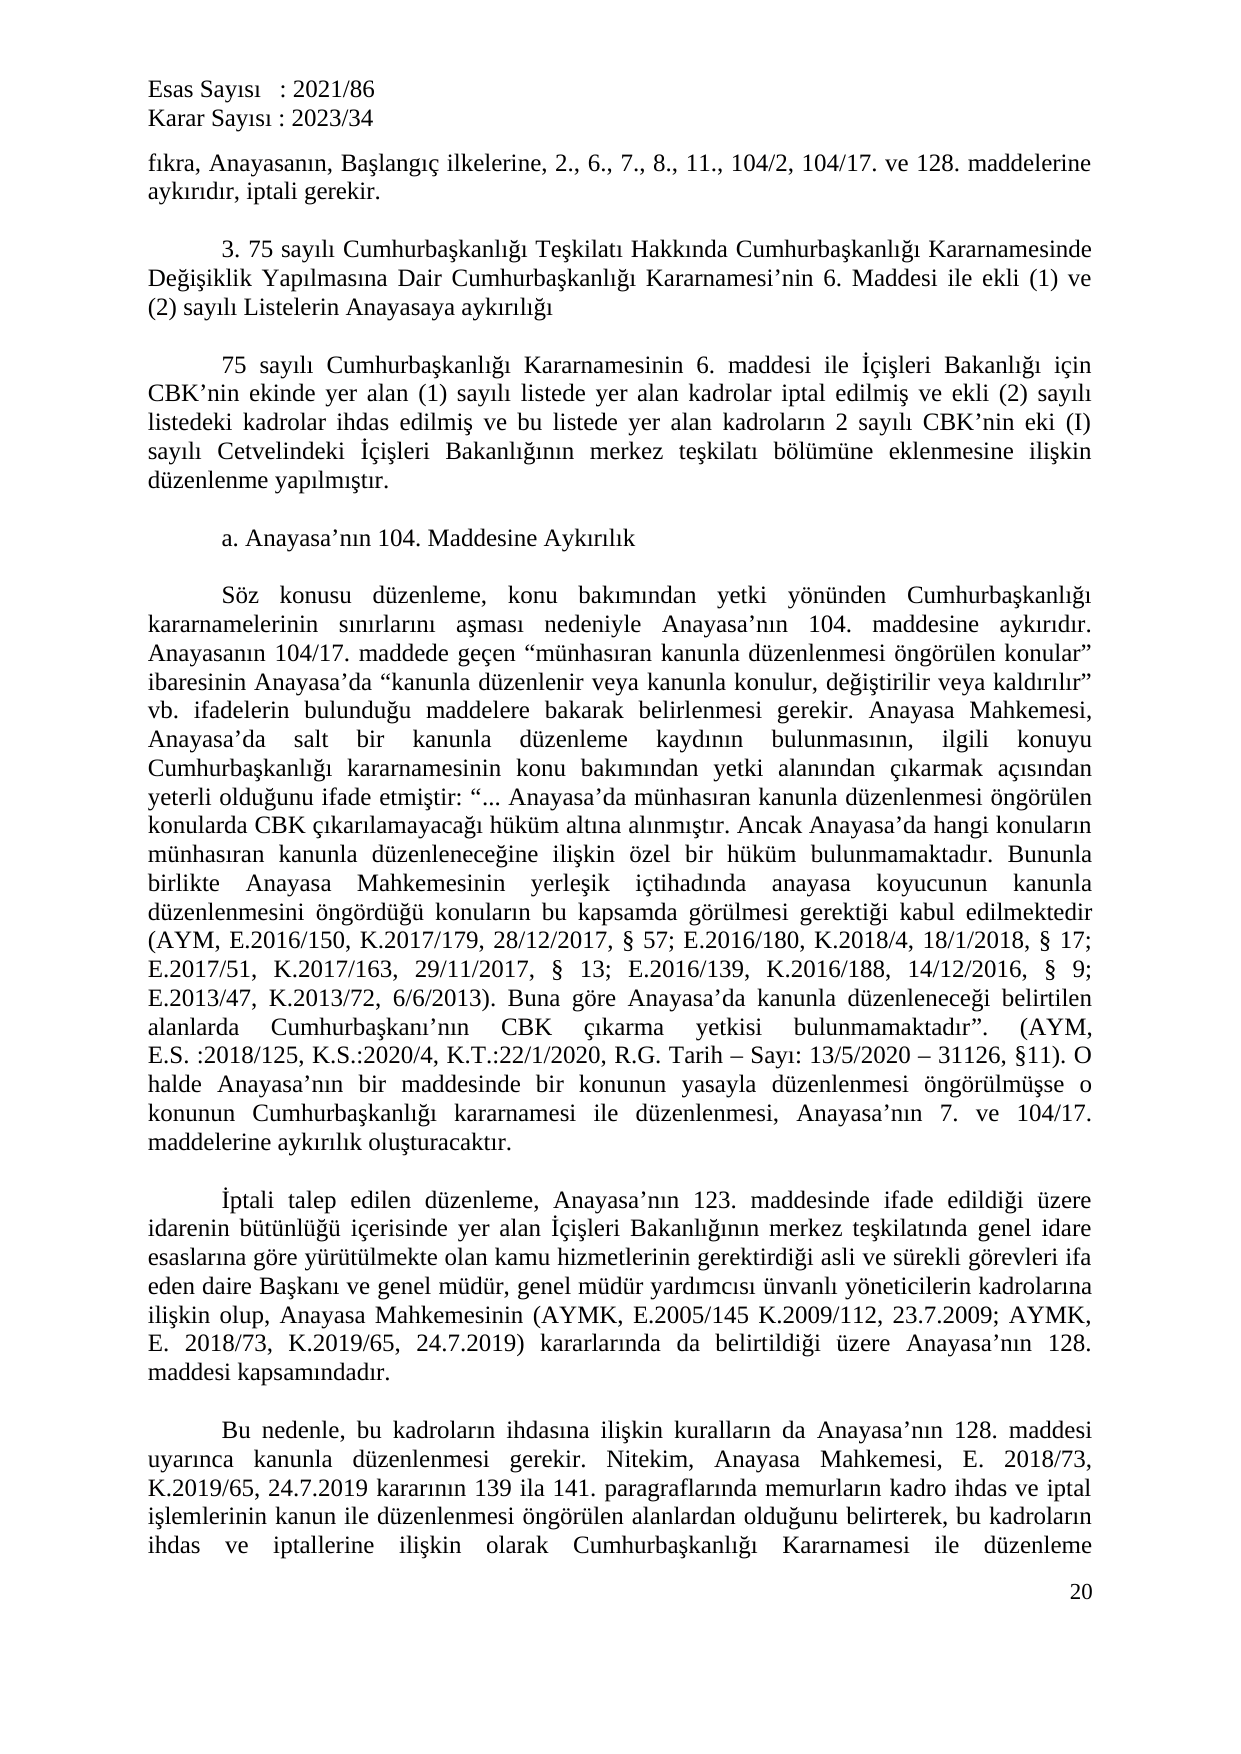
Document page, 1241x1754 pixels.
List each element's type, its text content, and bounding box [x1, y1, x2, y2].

text a. Anayasa’nın 104. Maddesine Aykırılık [148, 523, 1093, 551]
text Söz konusu düzenleme, konu bakımından yetki yönünden Cumhurbaşkanlığı kararnamelerinin sınırlarını aşması nedeniyle Anayasa’nın 104. maddesine aykırıdır. Anayasanın 104/17. maddede geçen “münhasıran kanunla düzenlenmesi öngörülen konular” ibaresinin Anayasa’da “kanunla düzenlenir veya kanunla konulur, değiştirilir veya kaldırılır” vb. ifadelerin bulunduğu maddelere bakarak belirlenmesi gerekir. Anayasa Mahkemesi, Anayasa’da salt bir kanunla düzenleme kaydının bulunmasının, ilgili konuyu Cumhurbaşkanlığı kararnamesinin konu bakımından yetki alanından çıkarmak açısından yeterli olduğunu ifade etmiştir: “... Anayasa’da münhasıran kanunla düzenlenmesi öngörülen konularda CBK çıkarılamayacağı hüküm altına alınmıştır. Ancak Anayasa’da hangi konuların münhasıran kanunla düzenleneceğine ilişkin özel bir hüküm bulunmamaktadır. Bununla birlikte Anayasa Mahkemesinin yerleşik içtihadında anayasa koyucunun kanunla düzenlenmesini öngördüğü konuların bu kapsamda görülmesi gerektiği kabul edilmektedir (AYM, E.2016/150, K.2017/179, 28/12/2017, § 57; E.2016/180, K.2018/4, 18/1/2018, § 17; E.2017/51, K.2017/163, 29/11/2017, § 13; E.2016/139, K.2016/188, 14/12/2016, § 9; E.2013/47, K.2013/72, 6/6/2013). Buna göre Anayasa’da kanunla düzenleneceği belirtilen alanlarda Cumhurbaşkanı’nın CBK çıkarma yetkisi bulunmamaktadır”. (AYM, E.S. :2018/125, K.S.:2020/4, K.T.:22/1/2020, R.G. Tarih – Sayı: 13/5/2020 – 31126, §11). O halde Anayasa’nın bir maddesinde bir konunun yasayla düzenlenmesi öngörülmüşse o konunun Cumhurbaşkanlığı kararnamesi ile düzenlenmesi, Anayasa’nın 7. ve 104/17. maddelerine aykırılık oluşturacaktır. [148, 581, 1093, 1156]
text 75 sayılı Cumhurbaşkanlığı Kararnamesinin 6. maddesi ile İçişleri Bakanlığı için CBK’nin ekinde yer alan (1) sayılı listede yer alan kadrolar iptal edilmiş ve ekli (2) sayılı listedeki kadrolar ihdas edilmiş ve bu listede yer alan kadroların 2 sayılı CBK’nin eki (I) sayılı Cetvelindeki İçişleri Bakanlığının merkez teşkilatı bölümüne eklenmesine ilişkin düzenlenme yapılmıştır. [148, 350, 1093, 493]
text 3. 75 sayılı Cumhurbaşkanlığı Teşkilatı Hakkında Cumhurbaşkanlığı Kararnamesinde Değişiklik Yapılmasına Dair Cumhurbaşkanlığı Kararnamesi’nin 6. Maddesi ile ekli (1) ve (2) sayılı Listelerin Anayasaya aykırılığı [148, 234, 1093, 321]
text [148, 148, 1093, 205]
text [148, 1415, 1093, 1559]
text İptali talep edilen düzenleme, Anayasa’nın 123. maddesinde ifade edildiği üzere idarenin bütünlüğü içerisinde yer alan İçişleri Bakanlığının merkez teşkilatında genel idare esaslarına göre yürütülmekte olan kamu hizmetlerinin gerektirdiği asli ve sürekli görevleri ifa eden daire Başkanı ve genel müdür, genel müdür yardımcısı ünvanlı yöneticilerin kadrolarına ilişkin olup, Anayasa Mahkemesinin (AYMK, E.2005/145 K.2009/112, 23.7.2009; AYMK, E. 2018/73, K.2019/65, 24.7.2019) kararlarında da belirtildiği üzere Anayasa’nın 128. maddesi kapsamındadır. [148, 1185, 1093, 1386]
